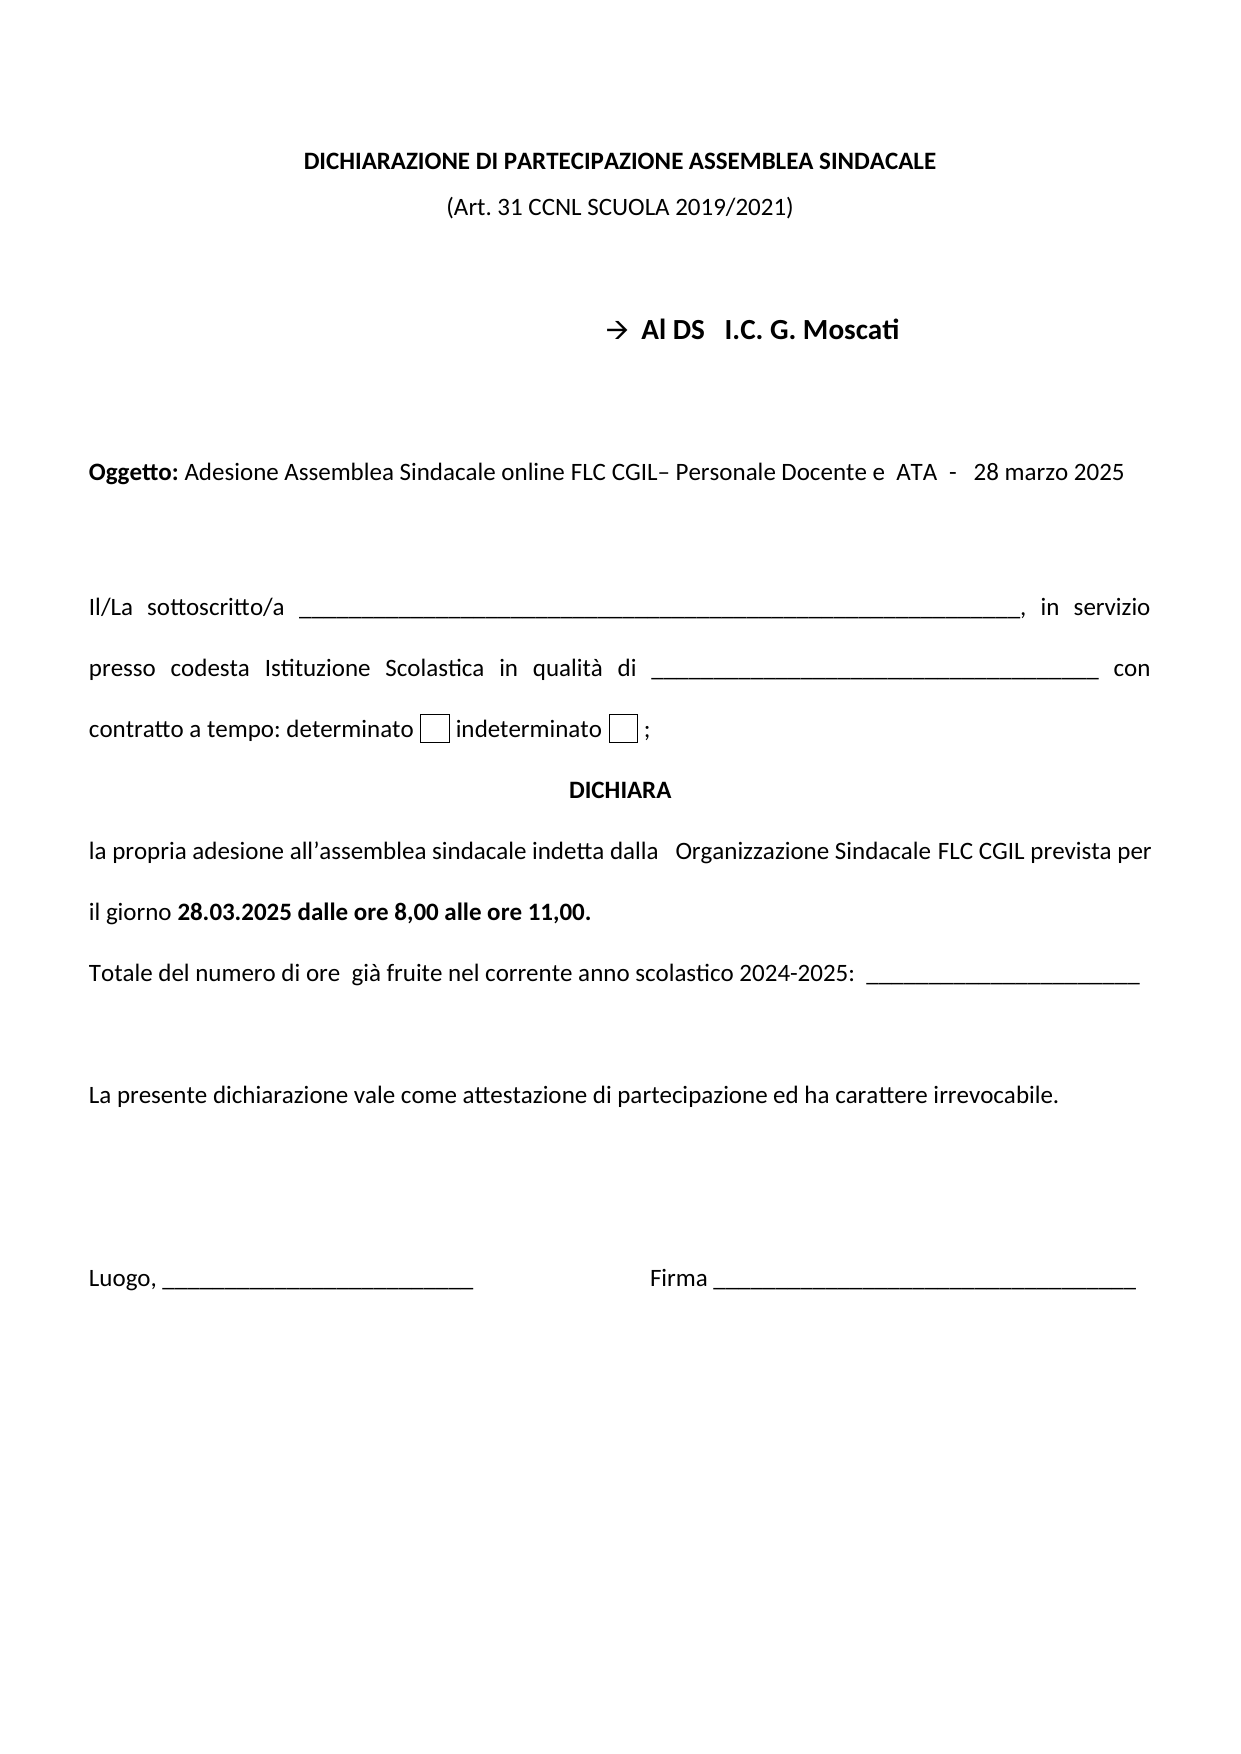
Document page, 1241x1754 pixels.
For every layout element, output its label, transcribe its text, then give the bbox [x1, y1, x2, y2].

text La presente dichiarazione vale come attestazione di partecipazione ed ha carattere irrevocabile. [89, 1079, 1152, 1110]
title DICHIARAZIONE DI PARTECIPAZIONE ASSEMBLEA SINDACALE (Art. 31 CCNL SCUOLA 2019/2021) [89, 145, 1152, 221]
text DICHIARA [89, 774, 1152, 804]
text Al DS I.C. G. Moscati [89, 311, 1152, 347]
text Luogo, _________________________ Firma __________________________________ [89, 1262, 1152, 1293]
text la propria adesione all’assemblea sindacale indetta dalla Organizzazione Sindacale FLC CGIL prevista per il giorno 28.03.2025 dalle ore 8,00 alle ore 11,00. [89, 835, 1152, 927]
text Totale del numero di ore già fruite nel corrente anno scolastico 2024-2025: ______________________ [89, 957, 1152, 988]
text Oggetto: Adesione Assemblea Sindacale online FLC CGIL– Personale Docente e ATA - 28 marzo 2025 [89, 456, 1152, 487]
text Il/La sottoscritto/a __________________________________________________________, in servizio presso codesta Istituzione Scolastica in qualità di ____________________________________ con contratto a tempo: determinato indeterminato ; [89, 591, 1152, 743]
